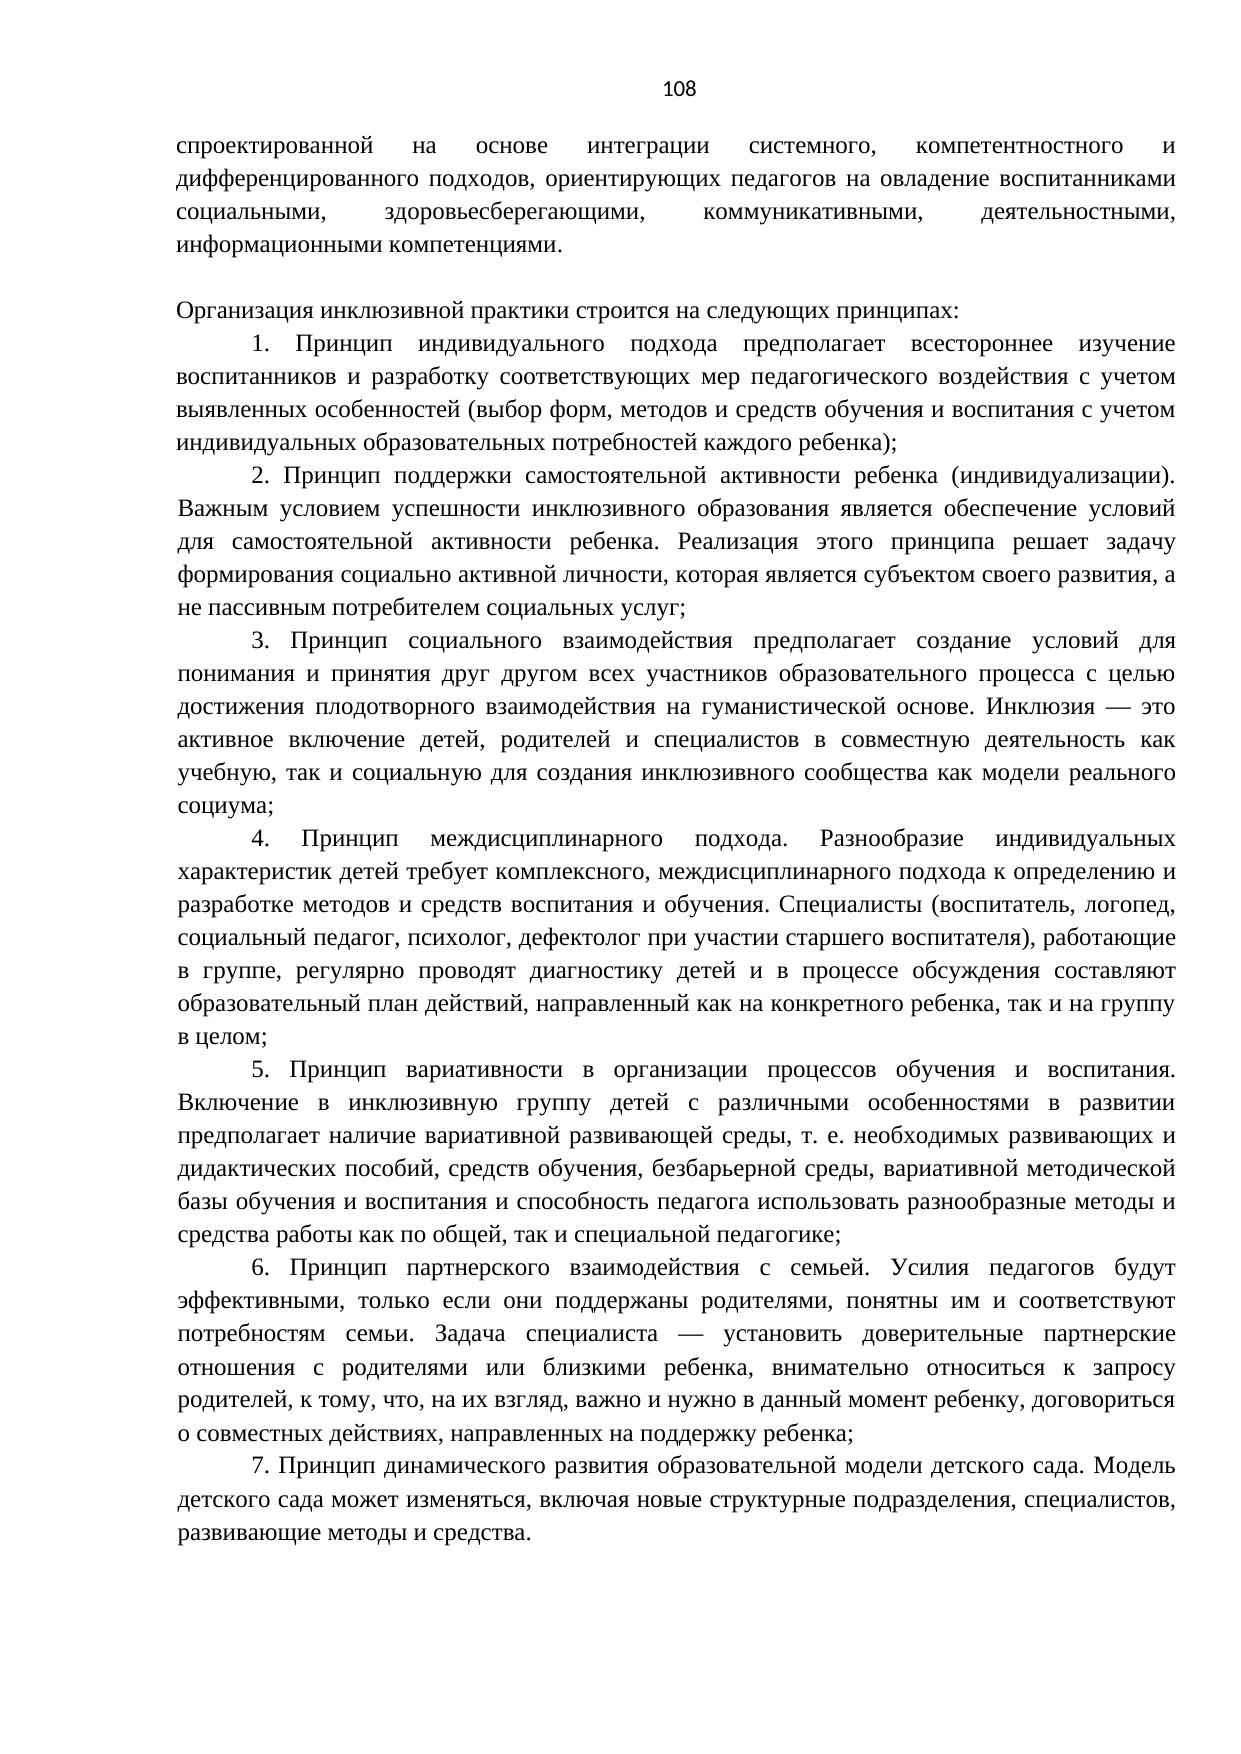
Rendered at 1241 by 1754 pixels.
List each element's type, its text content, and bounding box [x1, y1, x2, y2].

text 1. Принцип индивидуального подхода предполагает всестороннее изучение воспитанников и разработку соответствующих мер педагогического воздействия с учетом выявленных особенностей (выбор форм, методов и средств обучения и воспитания с учетом индивидуальных образовательных потребностей каждого ребенка); [176, 328, 1177, 456]
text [176, 130, 1177, 258]
text 2. Принцип поддержки самостоятельной активности ребенка (индивидуализации). Важным условием успешности инклюзивного образования является обеспечение условий для самостоятельной активности ребенка. Реализация этого принципа решает задачу формирования социально активной личности, которая является субъектом своего развития, а не пассивным потребителем социальных услуг; [177, 460, 1177, 621]
text 3. Принцип социального взаимодействия предполагает создание условий для понимания и принятия друг другом всех участников образовательного процесса с целью достижения плодотворного взаимодействия на гуманистической основе. Инклюзия — это активное включение детей, родителей и специалистов в совместную деятельность как учебную, так и социальную для создания инклюзивного сообщества как модели реального социума; [177, 625, 1177, 819]
text 6. Принцип партнерского взаимодействия с семьей. Усилия педагогов будут эффективными, только если они поддержаны родителями, понятны им и соответствуют потребностям семьи. Задача специалиста — установить доверительные партнерские отношения с родителями или близкими ребенка, внимательно относиться к запросу родителей, к тому, что, на их взгляд, важно и нужно в данный момент ребенку, договориться о совместных действиях, направленных на поддержку ребенка; [177, 1252, 1177, 1446]
text 7. Принцип динамического развития образовательной модели детского сада. Модель детского сада может изменяться, включая новые структурные подразделения, специалистов, развивающие методы и средства. [177, 1451, 1177, 1545]
text Организация инклюзивной практики строится на следующих принципах: [176, 295, 1177, 324]
text 4. Принцип междисциплинарного подхода. Разнообразие индивидуальных характеристик детей требует комплексного, междисциплинарного подхода к определению и разработке методов и средств воспитания и обучения. Специалисты (воспитатель, логопед, социальный педагог, психолог, дефектолог при участии старшего воспитателя), работающие в группе, регулярно проводят диагностику детей и в процессе обсуждения составляют образовательный план действий, направленный как на конкретного ребенка, так и на группу в целом; [177, 823, 1177, 1050]
text 5. Принцип вариативности в организации процессов обучения и воспитания. Включение в инклюзивную группу детей с различными особенностями в развитии предполагает наличие вариативной развивающей среды, т. е. необходимых развивающих и дидактических пособий, средств обучения, безбарьерной среды, вариативной методической базы обучения и воспитания и способность педагога использовать разнообразные методы и средства работы как по общей, так и специальной педагогике; [177, 1054, 1177, 1248]
